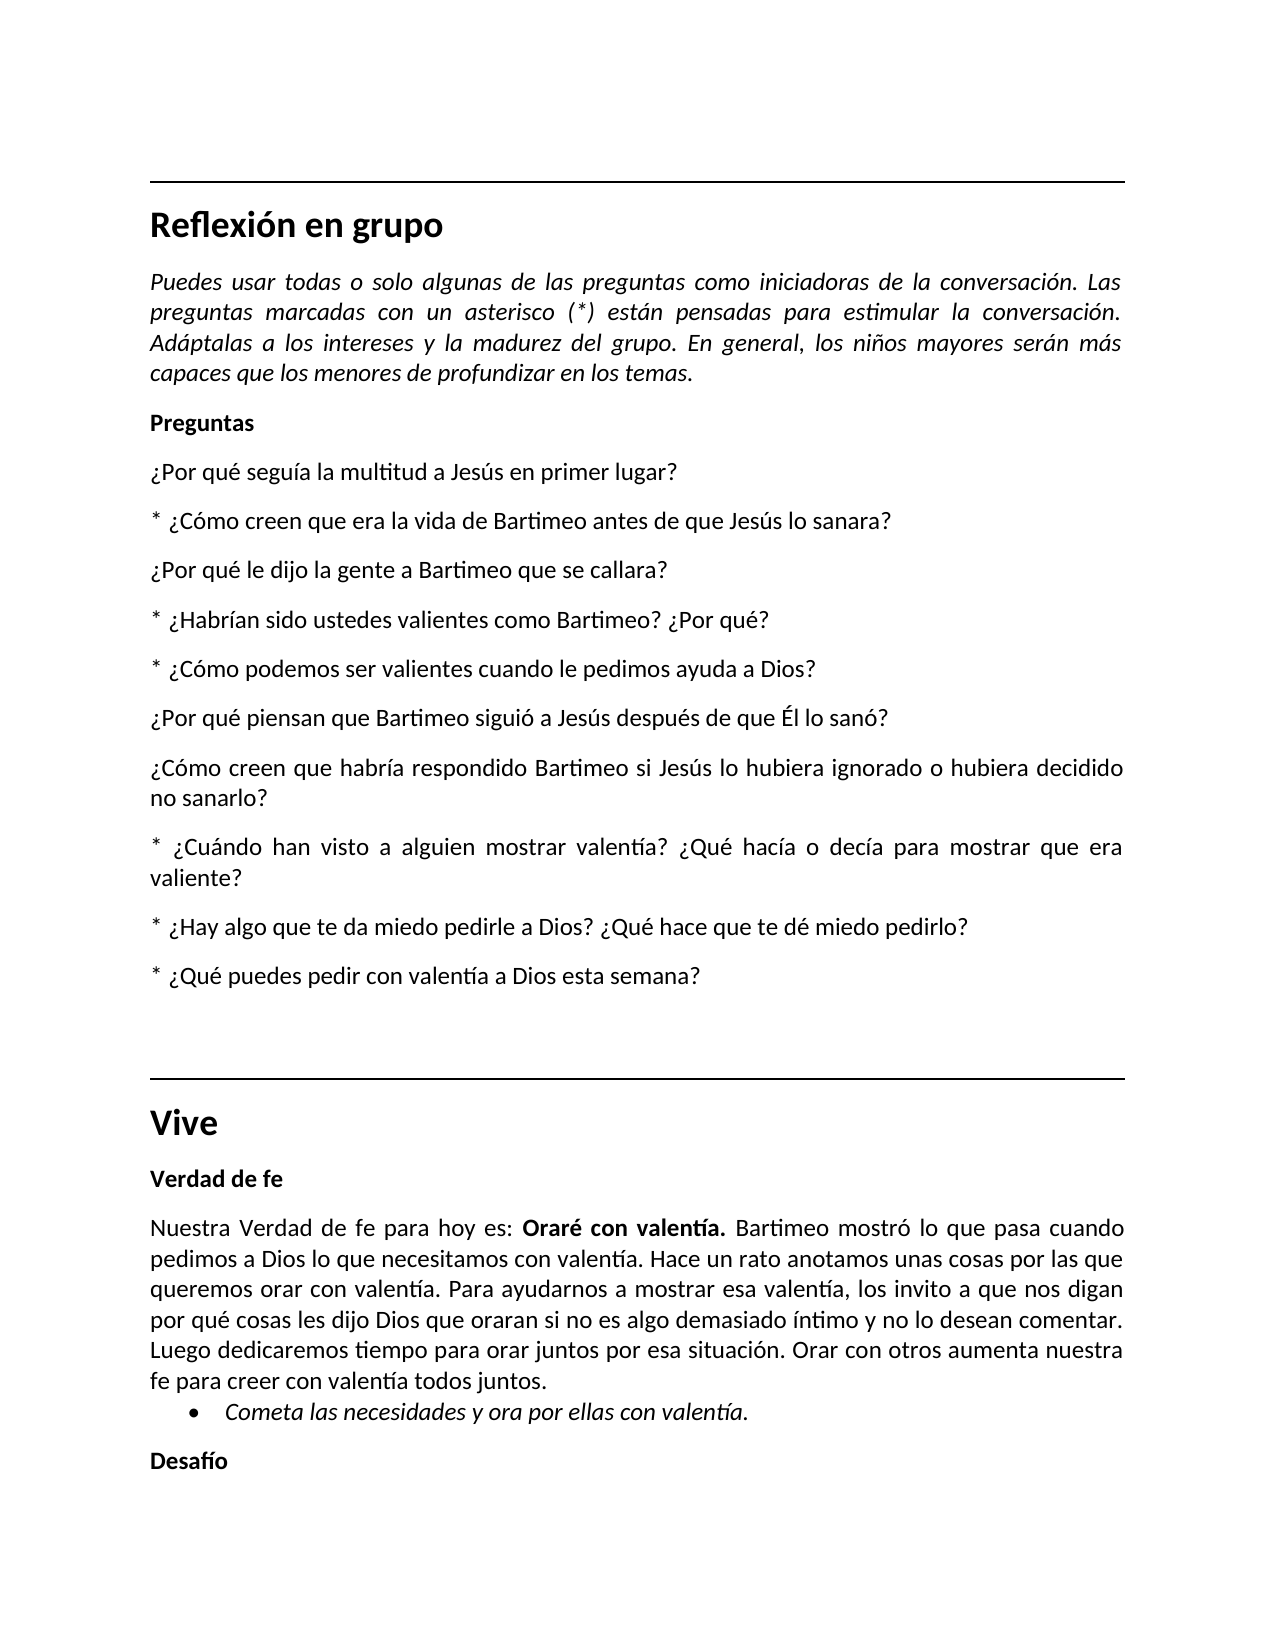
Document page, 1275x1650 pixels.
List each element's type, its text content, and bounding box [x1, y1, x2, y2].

text * ¿Cómo creen que era la vida de Bartimeo antes de que Jesús lo sanara? [150, 505, 1125, 536]
text ¿Por qué le dijo la gente a Bartimeo que se callara? [150, 554, 1125, 585]
text • Cometa las necesidades y ora por ellas con valentía. [187, 1396, 1125, 1426]
text ¿Por qué seguía la multitud a Jesús en primer lugar? [150, 456, 1125, 487]
text Puedes usar todas o solo algunas de las preguntas como iniciadoras de la conversación. Las preguntas marcadas con un asterisco (*) están pensadas para estimular la conversación. Adáptalas a los intereses y la madurez del grupo. En general, los niños mayores serán más capaces que los menores de profundizar en los temas. [150, 266, 1125, 388]
text * ¿Habrían sido ustedes valientes como Bartimeo? ¿Por qué? [150, 604, 1125, 634]
text Desafío [150, 1445, 1125, 1475]
text Reflexión en grupo [150, 201, 1125, 247]
text * ¿Hay algo que te da miedo pedirle a Dios? ¿Qué hace que te dé miedo pedirlo? [150, 911, 1125, 942]
text * ¿Cómo podemos ser valientes cuando le pedimos ayuda a Dios? [150, 653, 1125, 684]
text Verdad de fe [150, 1163, 1125, 1194]
text * ¿Cuándo han visto a alguien mostrar valentía? ¿Qué hacía o decía para mostrar que era valiente? [150, 831, 1125, 892]
text * ¿Qué puedes pedir con valentía a Dios esta semana? [150, 961, 1125, 991]
text Preguntas [150, 407, 1125, 437]
text Vive [150, 1099, 1125, 1144]
text ¿Cómo creen que habría respondido Bartimeo si Jesús lo hubiera ignorado o hubiera decidido no sanarlo? [150, 752, 1125, 813]
text Nuestra Verdad de fe para hoy es: Oraré con valentía. Bartimeo mostró lo que pasa cuando pedimos a Dios lo que necesitamos con valentía. Hace un rato anotamos unas cosas por las que queremos orar con valentía. Para ayudarnos a mostrar esa valentía, los invito a que nos digan por qué cosas les dijo Dios que oraran si no es algo demasiado íntimo y no lo desean comentar. Luego dedicaremos tiempo para orar juntos por esa situación. Orar con otros aumenta nuestra fe para creer con valentía todos juntos. [150, 1212, 1125, 1396]
text ¿Por qué piensan que Bartimeo siguió a Jesús después de que Él lo sanó? [150, 702, 1125, 733]
